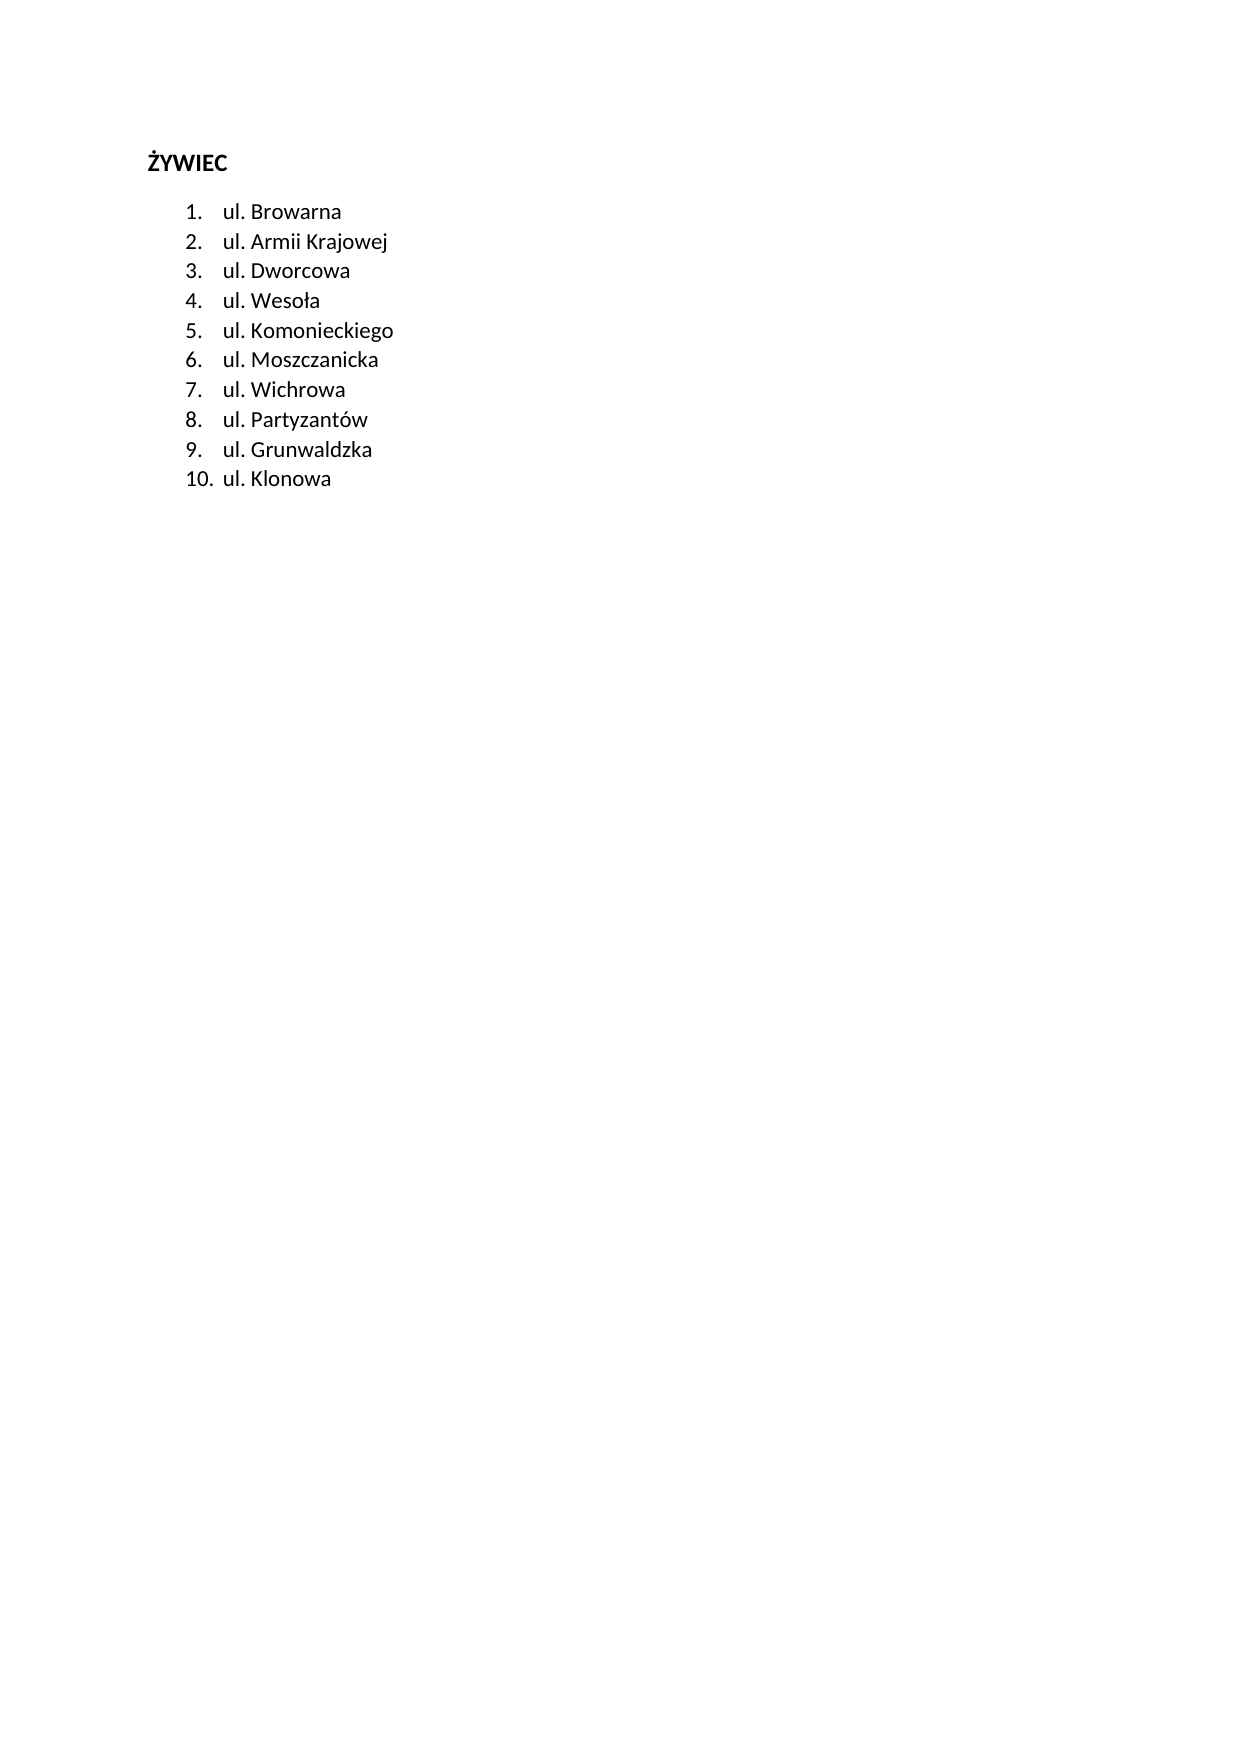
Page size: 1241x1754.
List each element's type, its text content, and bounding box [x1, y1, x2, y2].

list ul. Armii Krajowej [185, 227, 1093, 255]
text ŻYWIEC [148, 148, 1093, 178]
list ul. Wesoła [185, 286, 1093, 314]
list ul. Grunwaldzka [185, 435, 1093, 463]
list ul. Partyzantów [185, 405, 1093, 433]
list ul. Moszczanicka [185, 346, 1093, 374]
list ul. Komonieckiego [185, 316, 1093, 344]
list ul. Browarna [185, 197, 1093, 225]
list ul. Klonowa [185, 464, 1093, 492]
list ul. Wichrowa [185, 375, 1093, 403]
list ul. Dworcowa [185, 257, 1093, 284]
